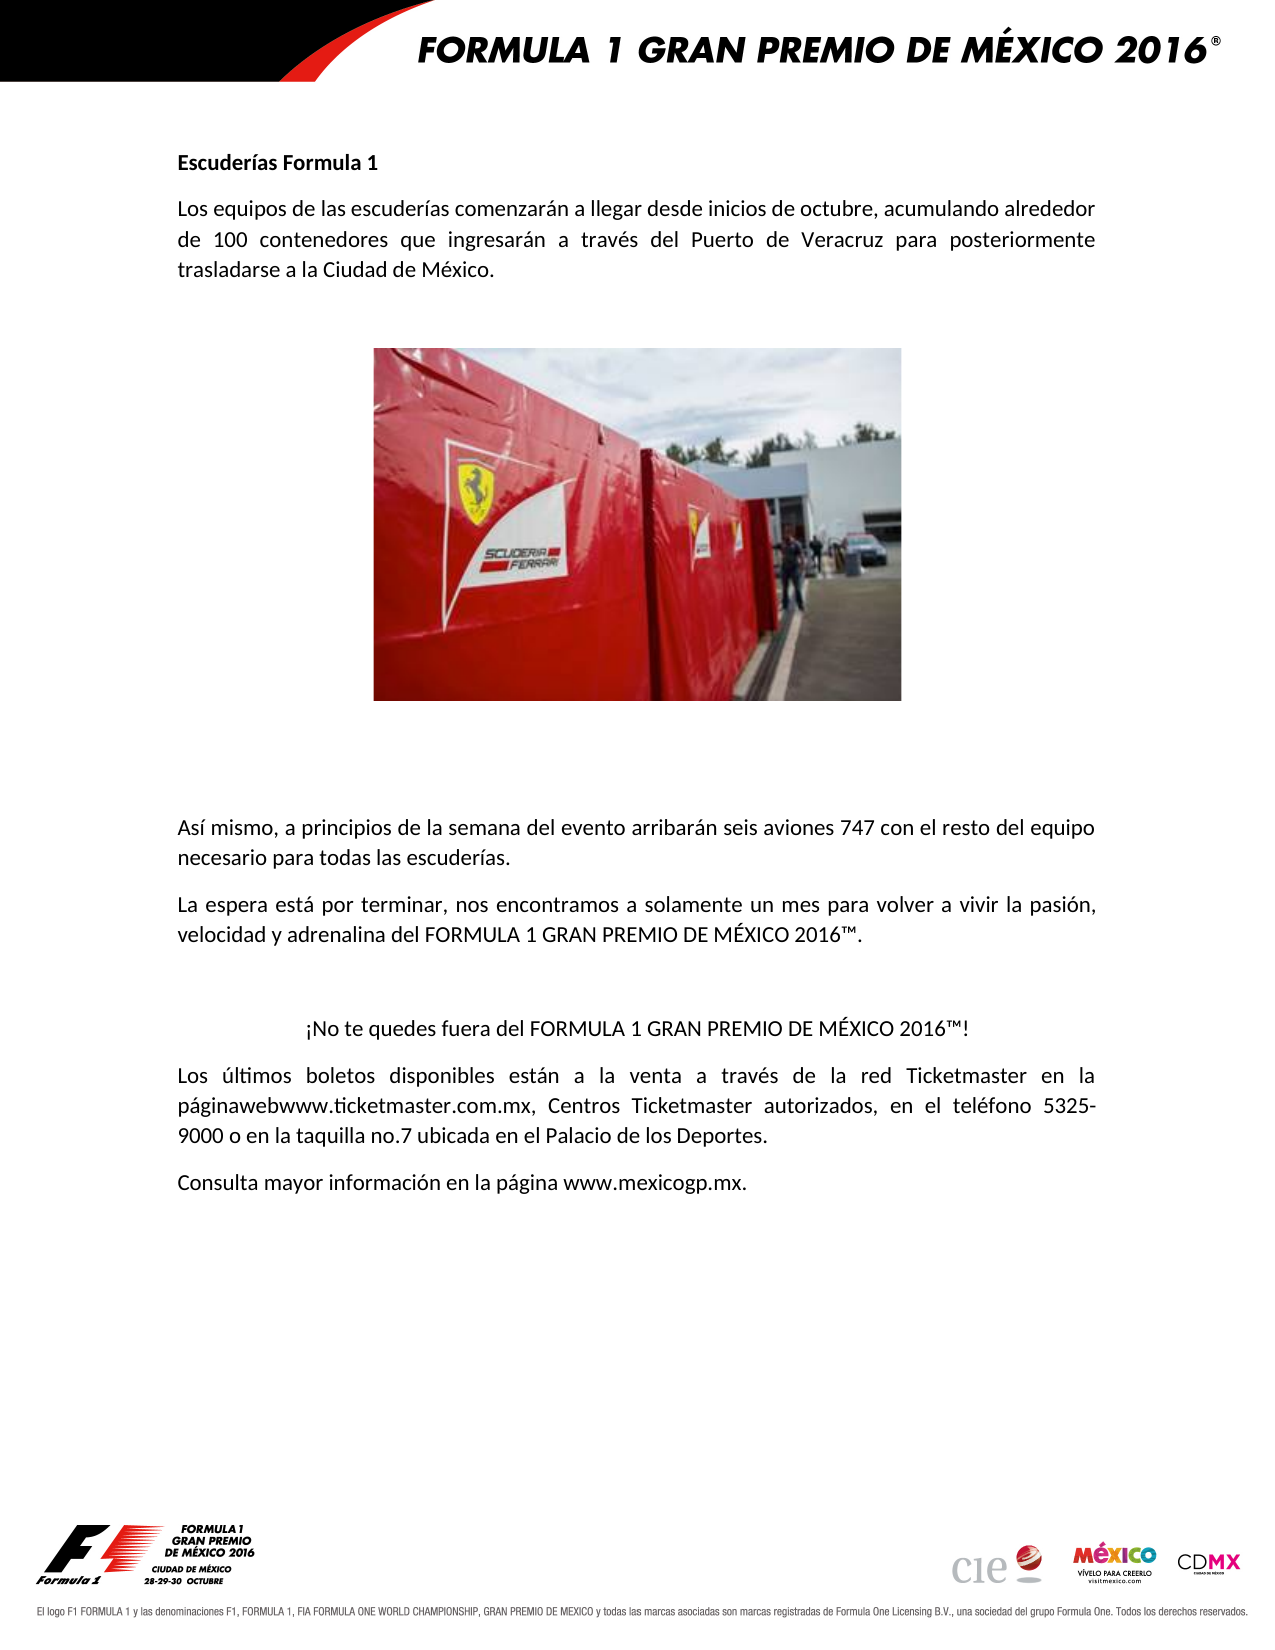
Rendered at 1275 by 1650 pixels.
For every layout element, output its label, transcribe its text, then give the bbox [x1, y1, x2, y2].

text Los equipos de las escuderías comenzarán a llegar desde inicios de octubre, acumulando alrededor de 100 contenedores que ingresarán a través del Puerto de Veracruz para posteriormente trasladarse a la Ciudad de México. [177, 194, 1098, 283]
text Así mismo, a principios de la semana del evento arribarán seis aviones 747 con el resto del equipo necesario para todas las escuderías. [177, 813, 1098, 871]
text Los últimos boletos disponibles están a la venta a través de la red Ticketmaster en la páginawebwww.ticketmaster.com.mx, Centros Ticketmaster autorizados, en el teléfono 5325-9000 o en la taquilla no.7 ubicada en el Palacio de los Deportes. [177, 1061, 1098, 1149]
text ¡No te quedes fuera del FORMULA 1 GRAN PREMIO DE MÉXICO 2016™! [177, 1014, 1098, 1042]
text Consulta mayor información en la página www.mexicogp.mx. [177, 1168, 1098, 1196]
picture [0, 0, 1275, 1650]
text Escuderías Formula 1 [177, 148, 1098, 176]
text La espera está por terminar, nos encontramos a solamente un mes para volver a vivir la pasión, velocidad y adrenalina del FORMULA 1 GRAN PREMIO DE MÉXICO 2016™. [177, 890, 1098, 948]
